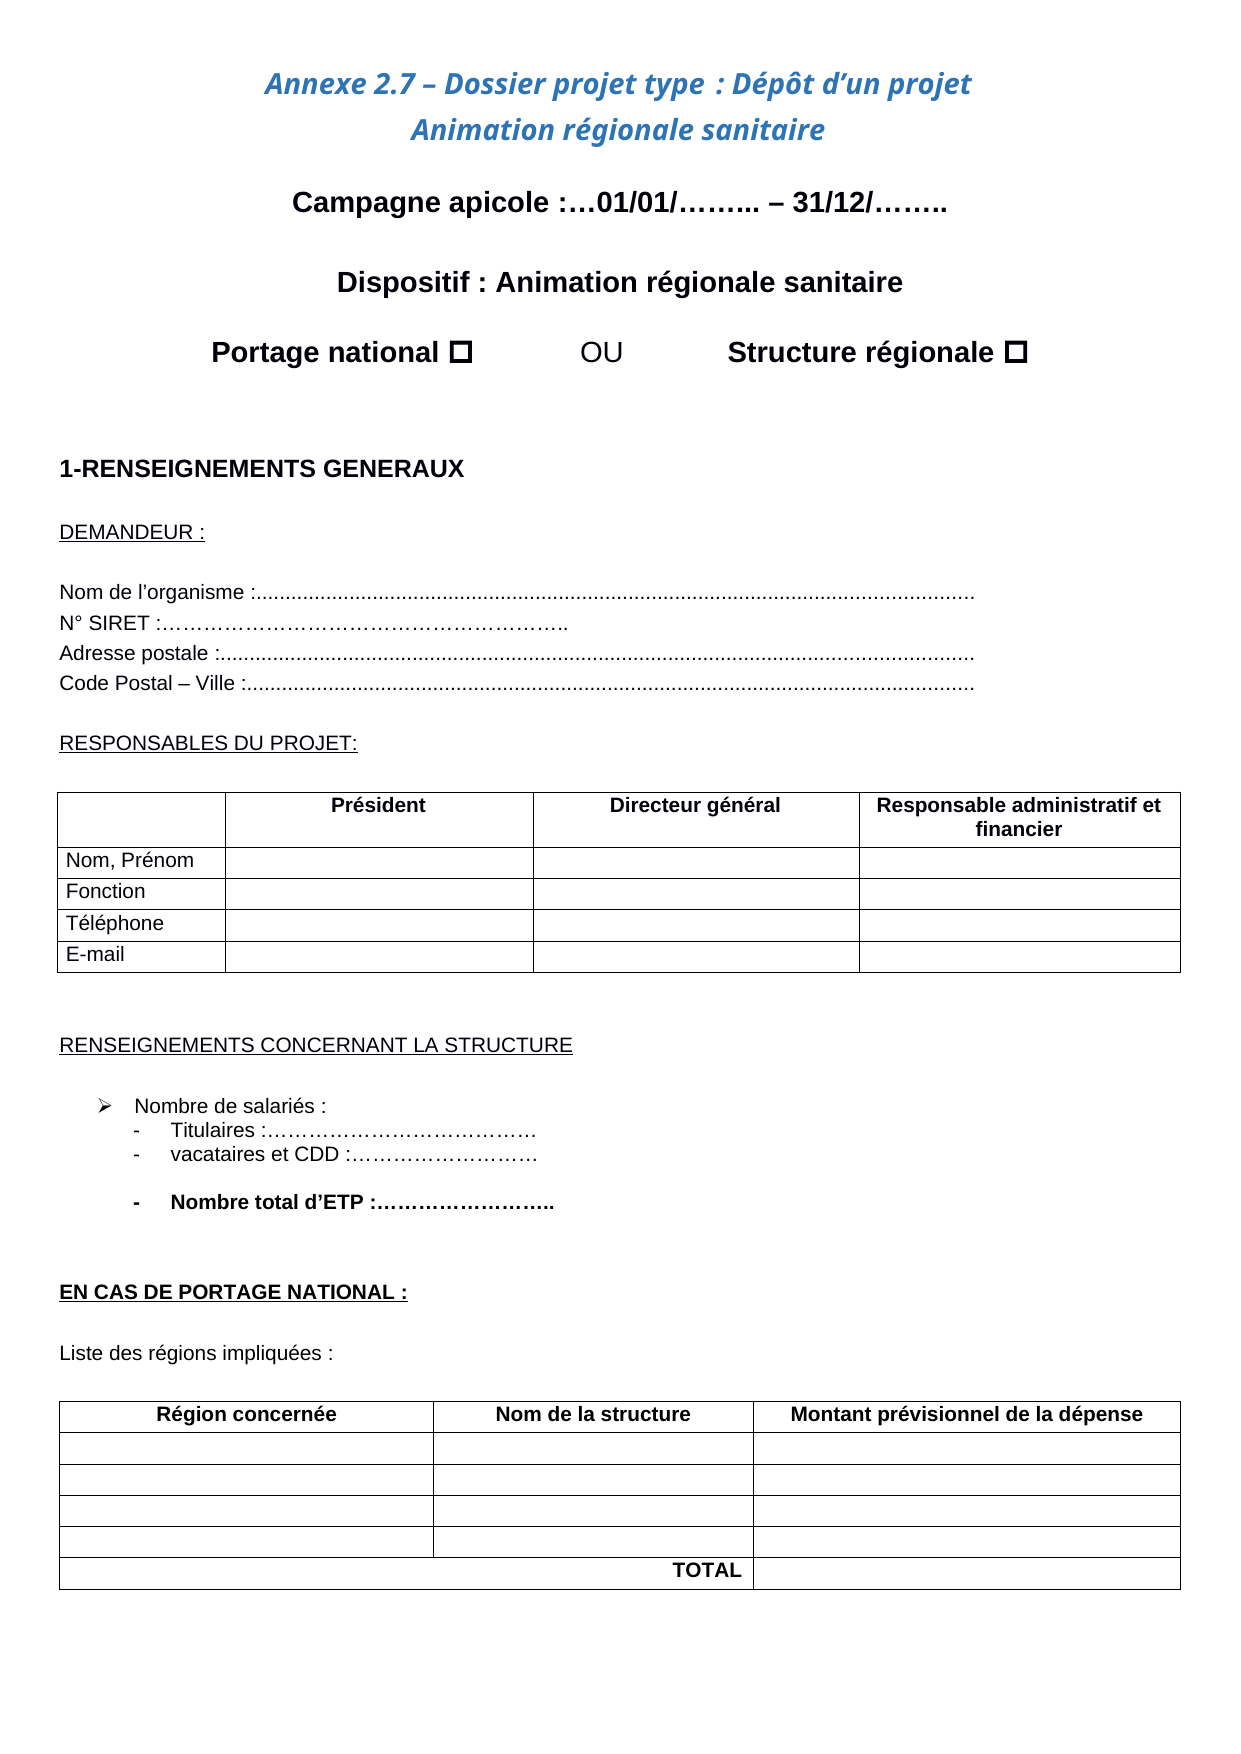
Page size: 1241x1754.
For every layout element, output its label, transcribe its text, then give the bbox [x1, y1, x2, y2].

text Code Postal – Ville : [59, 671, 1181, 695]
table_header Directeur général [534, 793, 859, 847]
table_cell [754, 1496, 1180, 1526]
text Nom de l’organisme : [59, 580, 1181, 604]
table_cell Fonction [58, 879, 225, 909]
table_cell [226, 910, 533, 941]
table_cell [60, 1465, 433, 1495]
table_header Responsable administratif et financier [860, 793, 1180, 847]
table_cell [860, 910, 1180, 941]
table_cell [226, 879, 533, 909]
table_cell [754, 1527, 1180, 1557]
list Titulaires :………………………………… [133, 1118, 1181, 1142]
table_header Président [226, 793, 533, 847]
subtitle Annexe 2.7 – Dossier projet type : Dépôt d’un projet [59, 63, 1181, 103]
text Portage national OU Structure régionale [59, 335, 1181, 369]
table_cell [434, 1527, 753, 1557]
table_cell [60, 1496, 433, 1526]
subtitle Animation régionale sanitaire [59, 109, 1181, 149]
table_cell E-mail [58, 942, 225, 972]
list Nombre total d’ETP :…………………….. [133, 1189, 1181, 1213]
table_cell [860, 942, 1180, 972]
table_cell [60, 1433, 433, 1463]
table_cell [534, 879, 859, 909]
text DEMANDEUR : [59, 520, 1181, 544]
table_header Montant prévisionnel de la dépense [754, 1402, 1180, 1432]
table_header [58, 793, 225, 847]
text Adresse postale : [59, 641, 1181, 664]
table_cell [534, 942, 859, 972]
table_cell [534, 910, 859, 941]
table_cell [60, 1527, 433, 1557]
table_cell [860, 879, 1180, 909]
table_cell [860, 848, 1180, 878]
table_cell [434, 1465, 753, 1495]
text EN CAS DE PORTAGE NATIONAL : [59, 1280, 1181, 1304]
text Campagne apicole :…01/01/……... – 31/12/…….. [59, 185, 1181, 219]
text Liste des régions impliquées : [59, 1341, 1181, 1364]
table_header Région concernée [60, 1402, 433, 1432]
table_cell [434, 1433, 753, 1463]
text 1-RENSEIGNEMENTS GENERAUX [59, 454, 1181, 483]
table_cell [754, 1433, 1180, 1463]
list Nombre de salariés : [97, 1094, 1181, 1118]
table_cell [434, 1496, 753, 1526]
table_cell [534, 848, 859, 878]
text RENSEIGNEMENTS CONCERNANT LA STRUCTURE [59, 1033, 1181, 1057]
table_header Nom de la structure [434, 1402, 753, 1432]
table_cell [226, 942, 533, 972]
table_cell Nom, Prénom [58, 848, 225, 878]
table_cell Téléphone [58, 910, 225, 941]
table_cell TOTAL [60, 1558, 753, 1588]
text N° SIRET :………………………………………………….. [59, 610, 1181, 634]
text Dispositif : Animation régionale sanitaire [59, 265, 1181, 298]
list vacataires et CDD :……………………… [133, 1142, 1181, 1166]
table_cell [754, 1465, 1180, 1495]
text RESPONSABLES DU PROJET: [59, 731, 1181, 755]
table_cell [226, 848, 533, 878]
table_cell [754, 1558, 1180, 1588]
